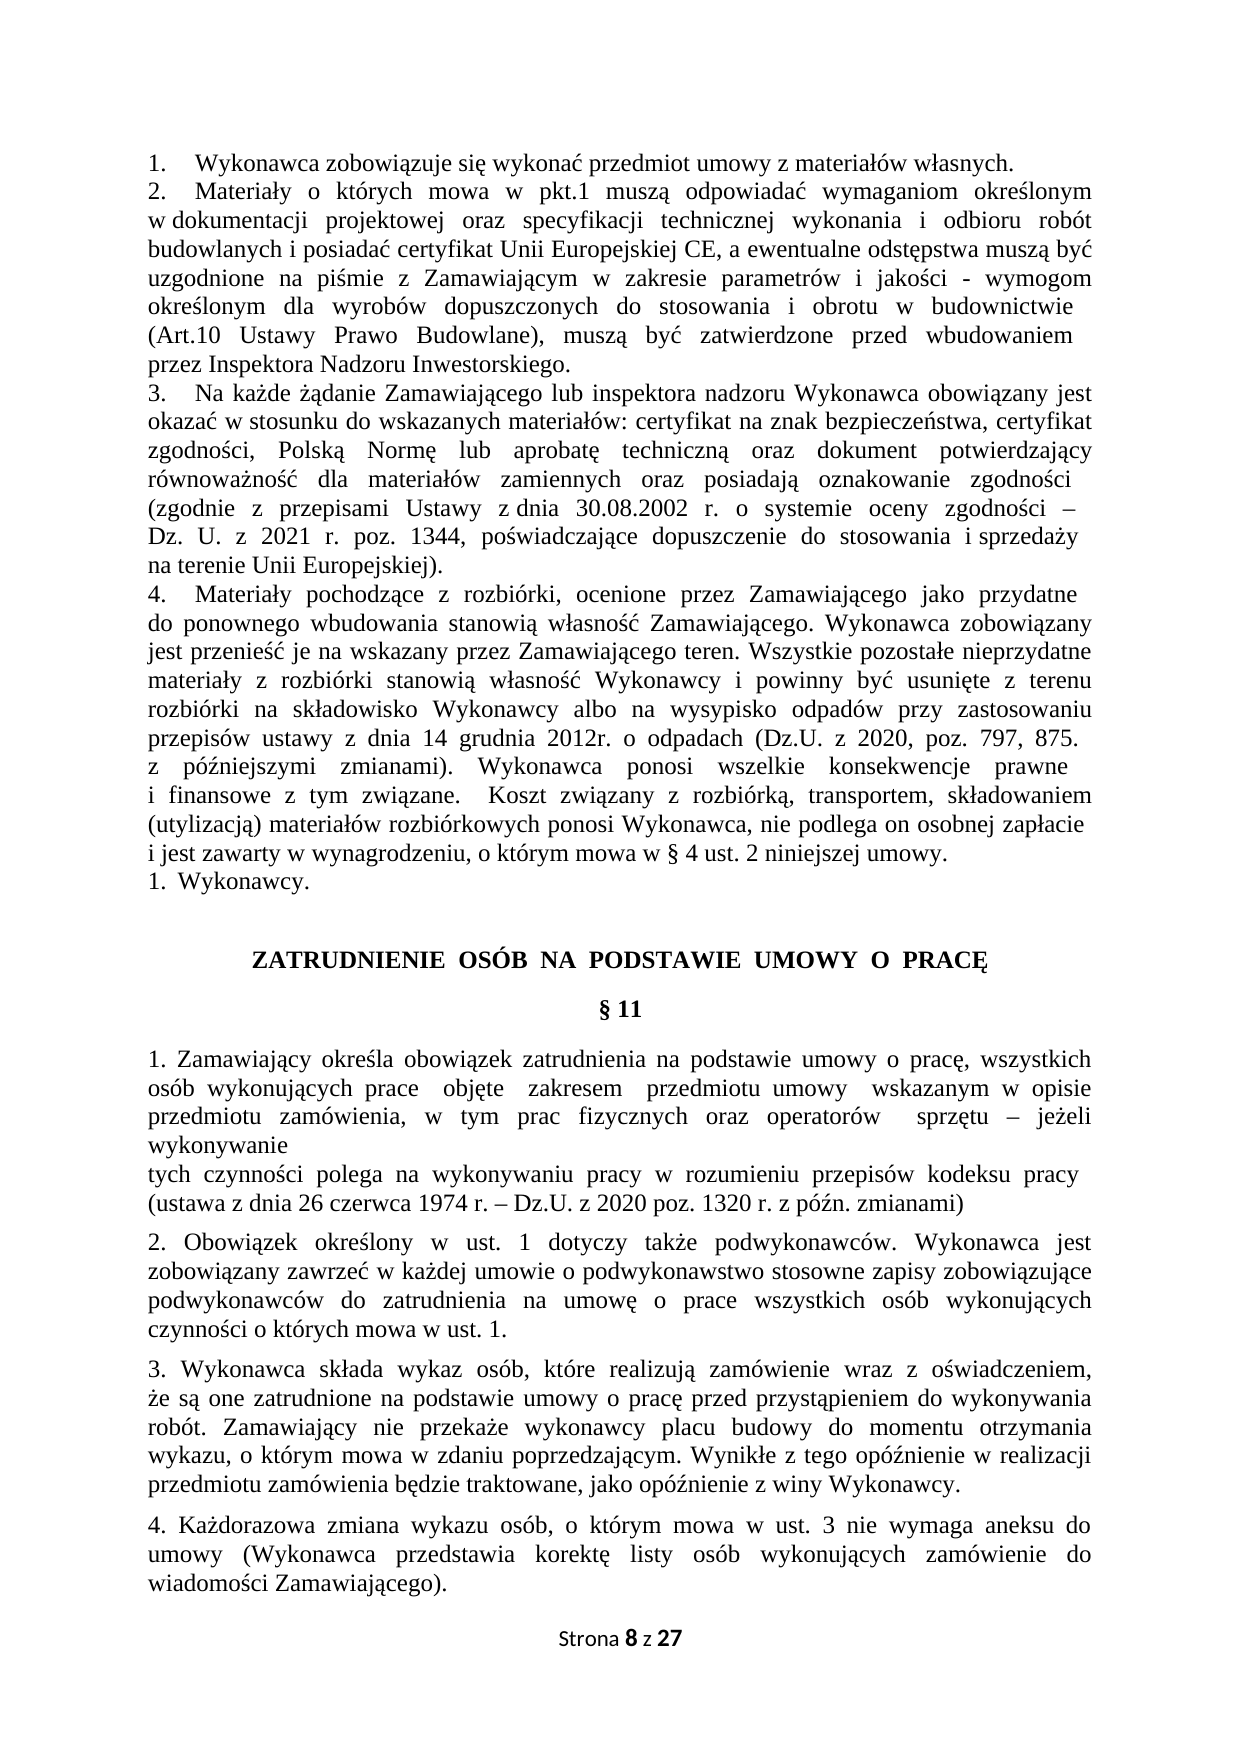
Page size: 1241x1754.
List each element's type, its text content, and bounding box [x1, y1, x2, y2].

text § 11 [148, 994, 1093, 1023]
text 2. Obowiązek określony w ust. 1 dotyczy także podwykonawców. Wykonawca jest zobowiązany zawrzeć w każdej umowie o podwykonawstwo stosowne zapisy zobowiązujące podwykonawców do zatrudnienia na umowę o prace wszystkich osób wykonujących czynności o których mowa w ust. 1. [148, 1227, 1093, 1342]
list Wykonawcy. [148, 866, 1093, 895]
text ZATRUDNIENIE OSÓB NA PODSTAWIE UMOWY O PRACĘ [148, 945, 1093, 973]
text 1. Zamawiający określa obowiązek zatrudnienia na podstawie umowy o pracę, wszystkich osób wykonujących prace objęte zakresem przedmiotu umowy wskazanym w opisie przedmiotu zamówienia, w tym prac fizycznych oraz operatorów sprzętu – jeżeli wykonywanie tych czynności polega na wykonywaniu pracy w rozumieniu przepisów kodeksu pracy (ustawa z dnia 26 czerwca 1974 r. – Dz.U. z 2020 poz. 1320 r. z późn. zmianami) [148, 1044, 1093, 1216]
list Wykonawca zobowiązuje się wykonać przedmiot umowy z materiałów własnych. [148, 148, 1093, 176]
list Materiały pochodzące z rozbiórki, ocenione przez Zamawiającego jako przydatne do ponownego wbudowania stanowią własność Zamawiającego. Wykonawca zobowiązany jest przenieść je na wskazany przez Zamawiającego teren. Wszystkie pozostałe nieprzydatne materiały z rozbiórki stanowią własność Wykonawcy i powinny być usunięte z terenu rozbiórki na składowisko Wykonawcy albo na wysypisko odpadów przy zastosowaniu przepisów ustawy z dnia 14 grudnia 2012r. o odpadach (Dz.U. z 2020, poz. 797, 875. z późniejszymi zmianami). Wykonawca ponosi wszelkie konsekwencje prawne i finansowe z tym związane. Koszt związany z rozbiórką, transportem, składowaniem (utylizacją) materiałów rozbiórkowych ponosi Wykonawca, nie podlega on osobnej zapłacie i jest zawarty w wynagrodzeniu, o którym mowa w § 4 ust. 2 niniejszej umowy. [148, 579, 1093, 866]
text 4. Każdorazowa zmiana wykazu osób, o którym mowa w ust. 3 nie wymaga aneksu do umowy (Wykonawca przedstawia korektę listy osób wykonujących zamówienie do wiadomości Zamawiającego). [148, 1511, 1093, 1597]
list Na każde żądanie Zamawiającego lub inspektora nadzoru Wykonawca obowiązany jest okazać w stosunku do wskazanych materiałów: certyfikat na znak bezpieczeństwa, certyfikat zgodności, Polską Normę lub aprobatę techniczną oraz dokument potwierdzający równoważność dla materiałów zamiennych oraz posiadają oznakowanie zgodności (zgodnie z przepisami Ustawy z dnia 30.08.2002 r. o systemie oceny zgodności – Dz. U. z 2021 r. poz. 1344, poświadczające dopuszczenie do stosowania i sprzedaży na terenie Unii Europejskiej). [148, 378, 1093, 579]
list Materiały o których mowa w pkt.1 muszą odpowiadać wymaganiom określonym w dokumentacji projektowej oraz specyfikacji technicznej wykonania i odbioru robót budowlanych i posiadać certyfikat Unii Europejskiej CE, a ewentualne odstępstwa muszą być uzgodnione na piśmie z Zamawiającym w zakresie parametrów i jakości - wymogom określonym dla wyrobów dopuszczonych do stosowania i obrotu w budownictwie (Art.10 Ustawy Prawo Budowlane), muszą być zatwierdzone przed wbudowaniem przez Inspektora Nadzoru Inwestorskiego. [148, 176, 1093, 378]
text 3. Wykonawca składa wykaz osób, które realizują zamówienie wraz z oświadczeniem, że są one zatrudnione na podstawie umowy o pracę przed przystąpieniem do wykonywania robót. Zamawiający nie przekaże wykonawcy placu budowy do momentu otrzymania wykazu, o którym mowa w zdaniu poprzedzającym. Wynikłe z tego opóźnienie w realizacji przedmiotu zamówienia będzie traktowane, jako opóźnienie z winy Wykonawcy. [148, 1354, 1093, 1498]
